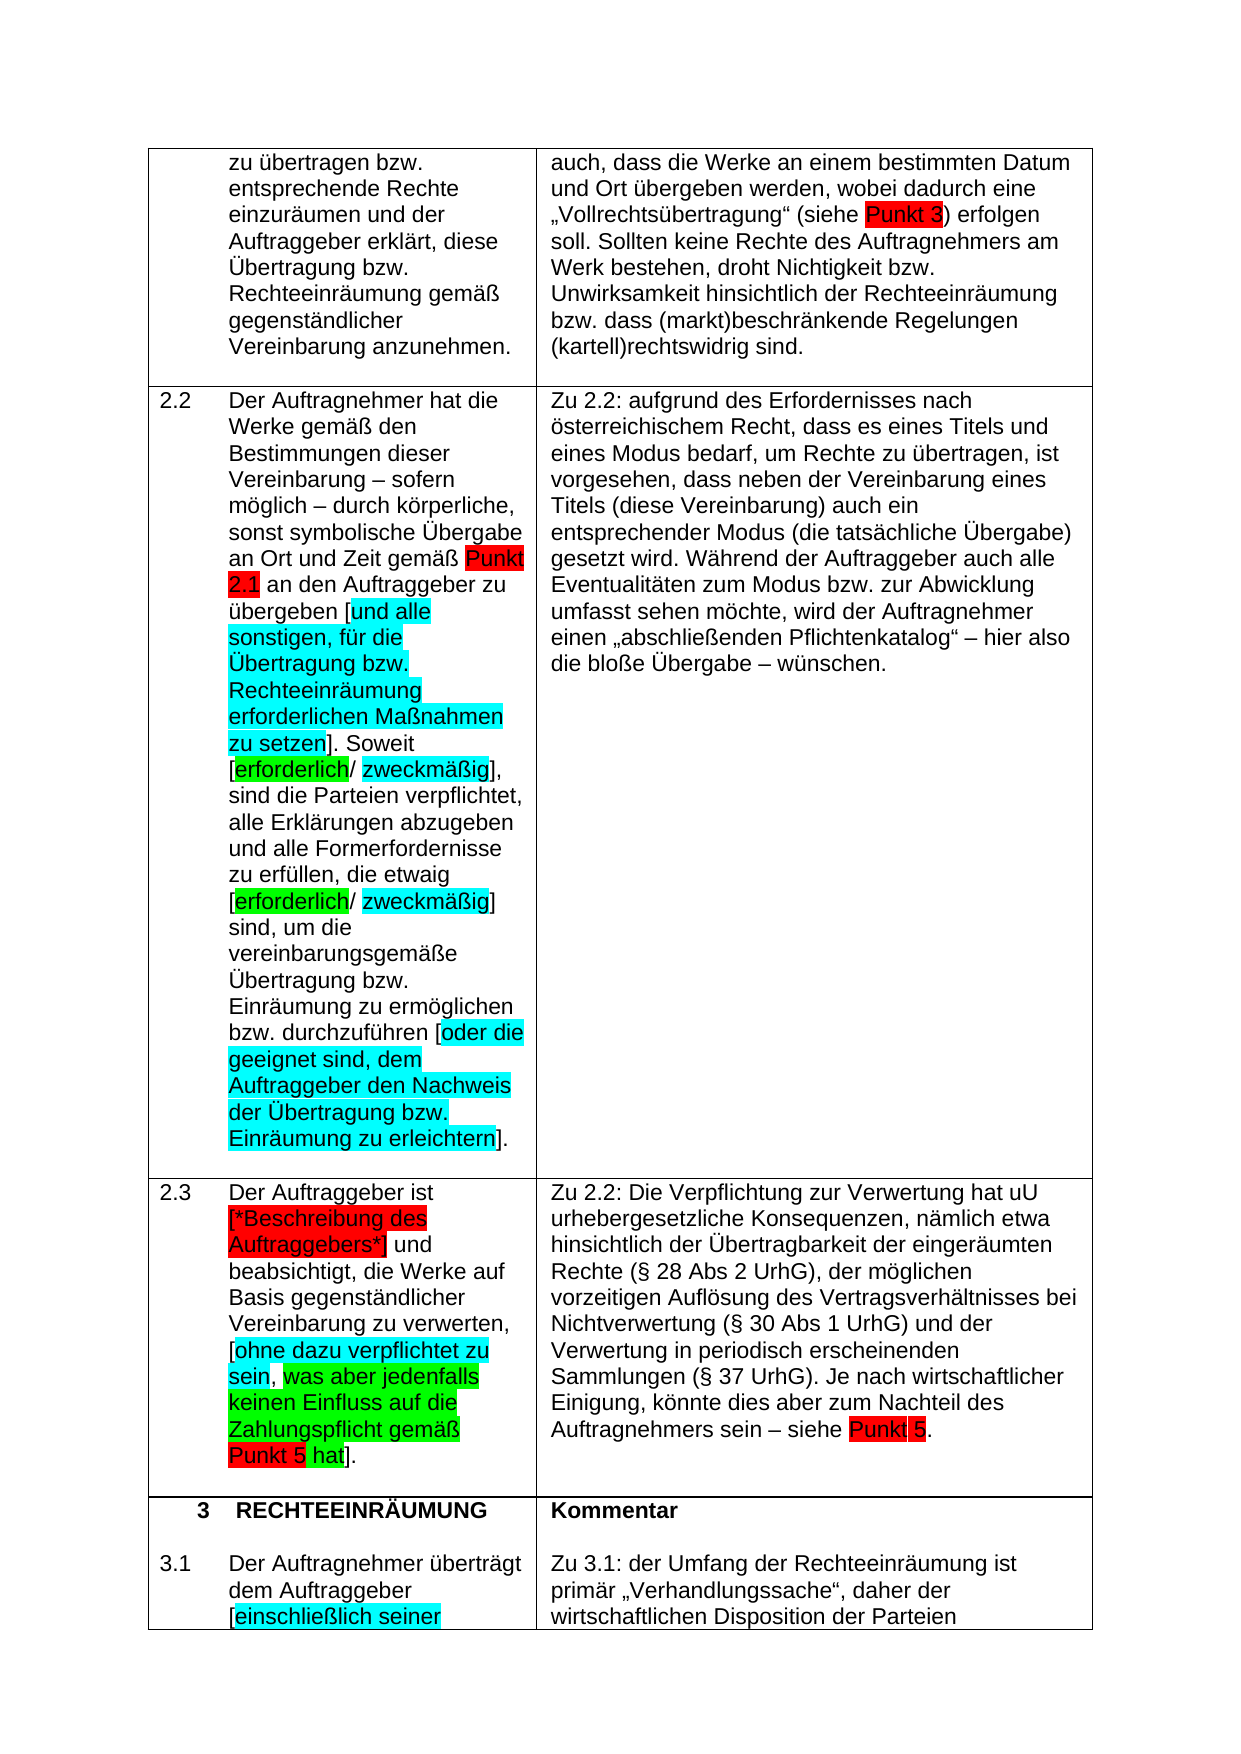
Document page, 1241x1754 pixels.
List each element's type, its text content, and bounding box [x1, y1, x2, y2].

table_cell Der Auftragnehmer hat die Werke gemäß den Bestimmungen dieser Vereinbarung – sofern möglich – durch körperliche, sonst symbolische Übergabe an Ort und Zeit gemäß Punkt 2.1 an den Auftraggeber zu übergeben [und alle sonstigen, für die Übertragung bzw. Rechteeinräumung erforderlichen Maßnahmen zu setzen]. Soweit [erforderlich/ zweckmäßig], sind die Parteien verpflichtet, alle Erklärungen abzugeben und alle Formerfordernisse zu erfüllen, die etwaig [erforderlich/ zweckmäßig] sind, um die vereinbarungsgemäße Übertragung bzw. Einräumung zu ermöglichen bzw. durchzuführen [oder die geeignet sind, dem Auftraggeber den Nachweis der Übertragung bzw. Einräumung zu erleichtern]. [149, 387, 536, 1177]
table_cell Zu 2.2: aufgrund des Erfordernisses nach österreichischem Recht, dass es eines Titels und eines Modus bedarf, um Rechte zu übertragen, ist vorgesehen, dass neben der Vereinbarung eines Titels (diese Vereinbarung) auch ein entsprechender Modus (die tatsächliche Übergabe) gesetzt wird. Während der Auftraggeber auch alle Eventualitäten zum Modus bzw. zur Abwicklung umfasst sehen möchte, wird der Auftragnehmer einen „abschließenden Pflichtenkatalog“ – hier also die bloße Übergabe – wünschen. [537, 387, 1092, 1177]
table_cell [537, 149, 1092, 386]
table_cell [149, 149, 536, 386]
table_cell Zu 2.2: Die Verpflichtung zur Verwertung hat uU urhebergesetzliche Konsequenzen, nämlich etwa hinsichtlich der Übertragbarkeit der eingeräumten Rechte (§ 28 Abs 2 UrhG), der möglichen vorzeitigen Auflösung des Vertragsverhältnisses bei Nichtverwertung (§ 30 Abs 1 UrhG) und der Verwertung in periodisch erscheinenden Sammlungen (§ 37 UrhG). Je nach wirtschaftlicher Einigung, könnte dies aber zum Nachteil des Auftragnehmers sein – siehe Punkt 5. [537, 1179, 1092, 1496]
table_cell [537, 1498, 1092, 1629]
table_cell Der Auftraggeber ist [*Beschreibung des Auftraggebers*] und beabsichtigt, die Werke auf Basis gegenständlicher Vereinbarung zu verwerten, [ohne dazu verpflichtet zu sein, was aber jedenfalls keinen Einfluss auf die Zahlungspflicht gemäß Punkt 5 hat]. [149, 1179, 536, 1496]
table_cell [149, 1498, 536, 1629]
